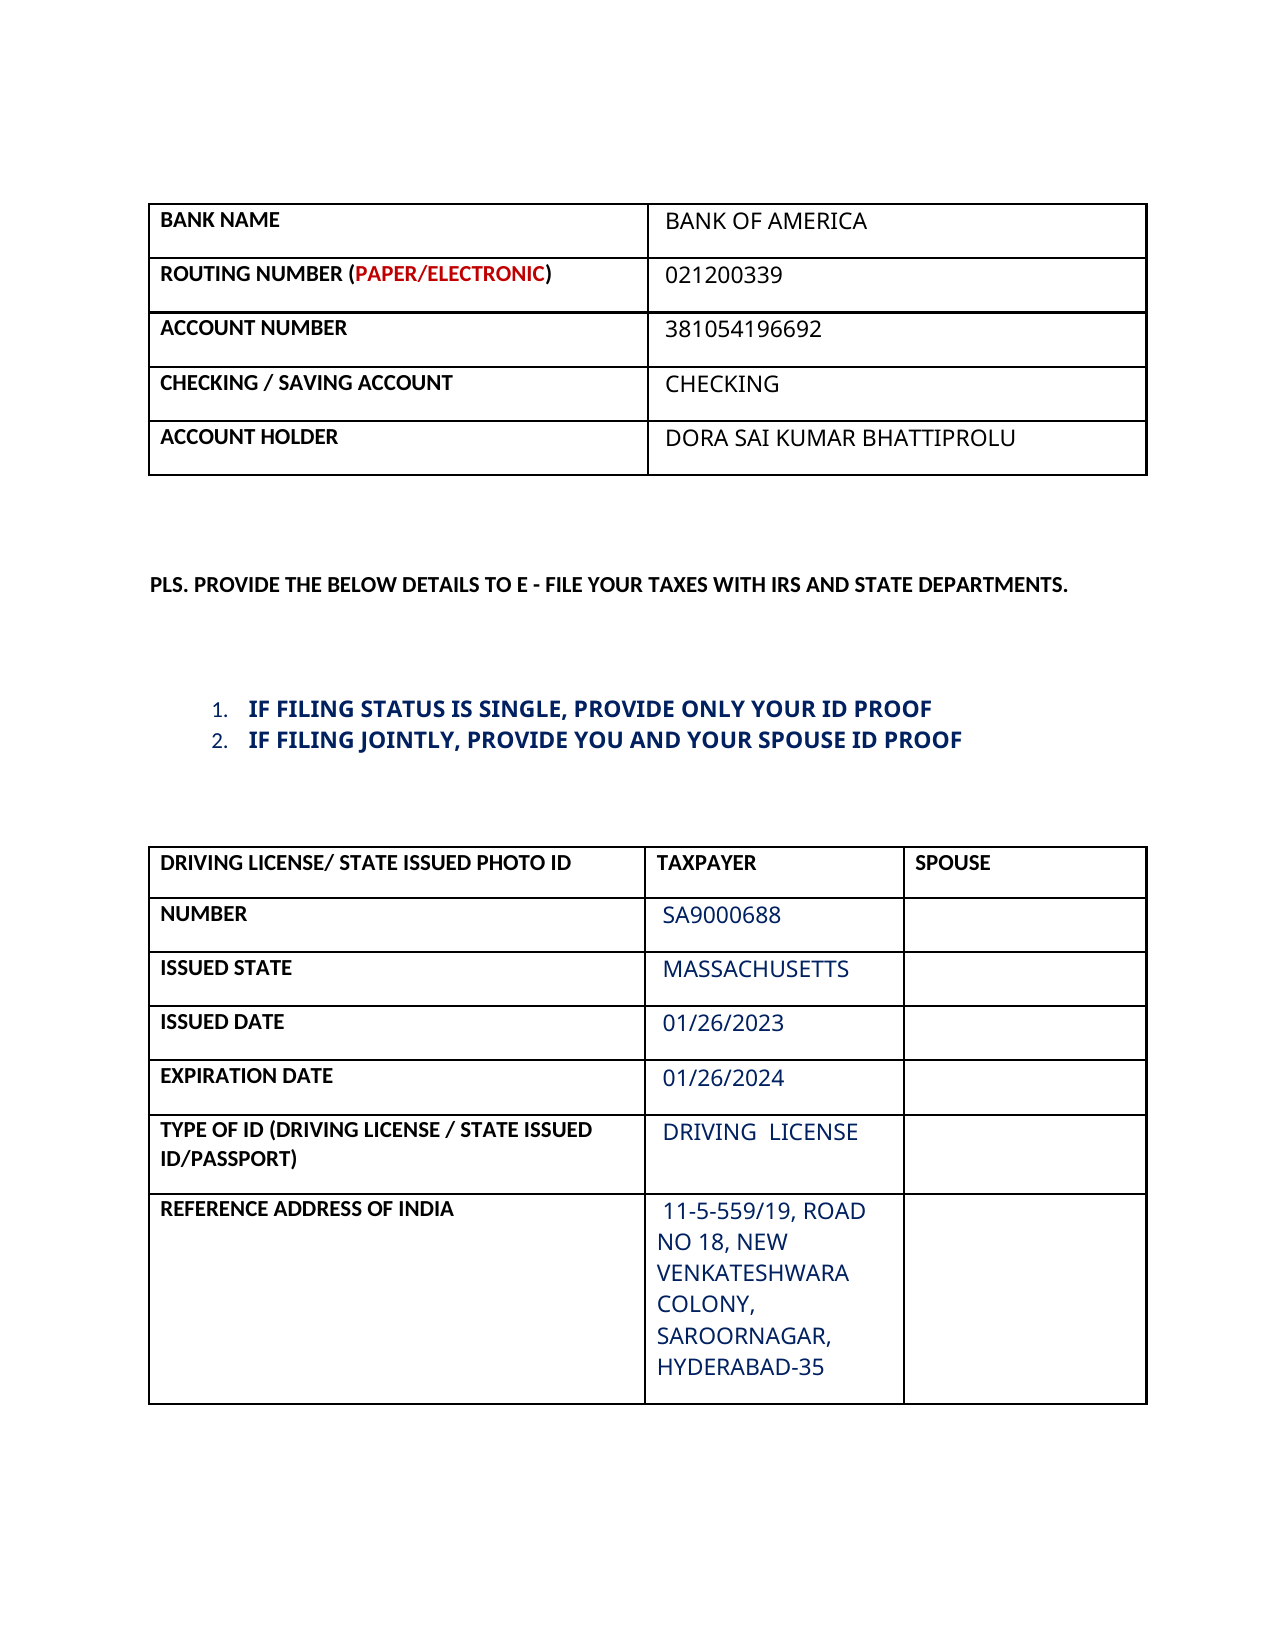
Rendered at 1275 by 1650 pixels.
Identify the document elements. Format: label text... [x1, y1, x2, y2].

table_cell [905, 1007, 1145, 1059]
table_cell [905, 953, 1145, 1005]
table_header TAXPAYER [646, 848, 903, 897]
table_cell [905, 1061, 1145, 1113]
list IF FILING STATUS IS SINGLE, PROVIDE ONLY YOUR ID PROOF [211, 693, 1125, 724]
table_cell [905, 899, 1145, 951]
table_cell [905, 1116, 1145, 1192]
table_cell ROUTING NUMBER (PAPER/ELECTRONIC) [150, 259, 647, 311]
table_cell TYPE OF ID (DRIVING LICENSE / STATE ISSUED ID/PASSPORT) [150, 1116, 644, 1192]
table_cell 11-5-559/19, ROAD NO 18, NEW VENKATESHWARA COLONY, SAROORNAGAR, HYDERABAD-35 [646, 1195, 903, 1403]
table_cell 021200339 [649, 259, 1145, 311]
table_cell ACCOUNT HOLDER [150, 422, 647, 474]
table_cell 01/26/2023 [646, 1007, 903, 1059]
table_header SPOUSE [905, 848, 1145, 897]
table_cell SA9000688 [646, 899, 903, 951]
table_cell 01/26/2024 [646, 1061, 903, 1113]
table_cell ACCOUNT NUMBER [150, 314, 647, 366]
table_cell [905, 1195, 1145, 1403]
table_cell CHECKING [649, 368, 1145, 420]
table_cell EXPIRATION DATE [150, 1061, 644, 1113]
table_header BANK OF AMERICA [649, 205, 1145, 257]
table_cell REFERENCE ADDRESS OF INDIA [150, 1195, 644, 1403]
table_cell 381054196692 [649, 314, 1145, 366]
table_cell CHECKING / SAVING ACCOUNT [150, 368, 647, 420]
table_header DRIVING LICENSE/ STATE ISSUED PHOTO ID [150, 848, 644, 897]
table_cell DRIVING LICENSE [646, 1116, 903, 1192]
table_cell ISSUED STATE [150, 953, 644, 1005]
table_cell ISSUED DATE [150, 1007, 644, 1059]
table_cell DORA SAI KUMAR BHATTIPROLU [649, 422, 1145, 474]
table_cell NUMBER [150, 899, 644, 951]
list IF FILING JOINTLY, PROVIDE YOU AND YOUR SPOUSE ID PROOF [211, 724, 1125, 755]
table_cell MASSACHUSETTS [646, 953, 903, 1005]
text PLS. PROVIDE THE BELOW DETAILS TO E - FILE YOUR TAXES WITH IRS AND STATE DEPARTMENTS. [150, 570, 1125, 598]
table_header BANK NAME [150, 205, 647, 257]
